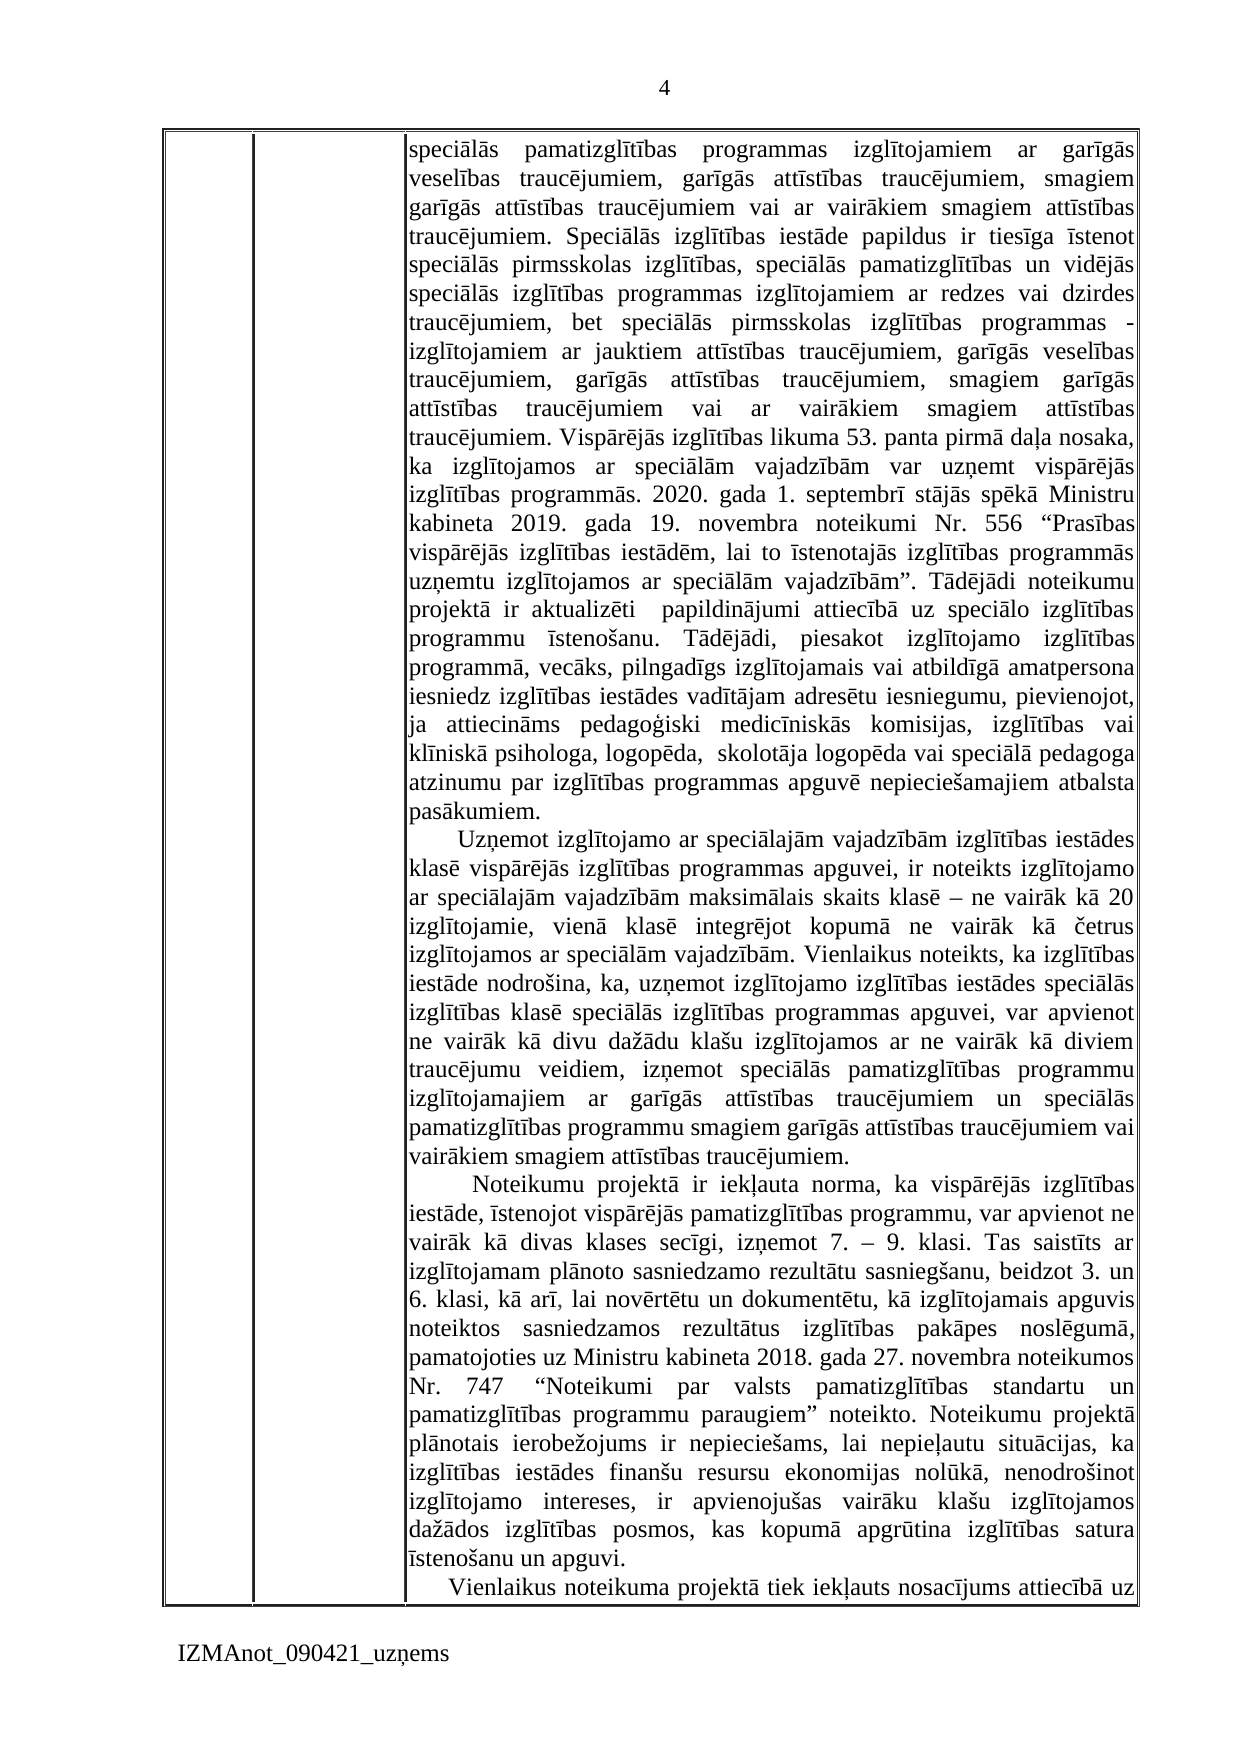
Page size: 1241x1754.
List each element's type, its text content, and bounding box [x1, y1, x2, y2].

table_cell 2. [166, 130, 253, 1604]
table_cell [405, 132, 1137, 1604]
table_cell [253, 132, 405, 1604]
